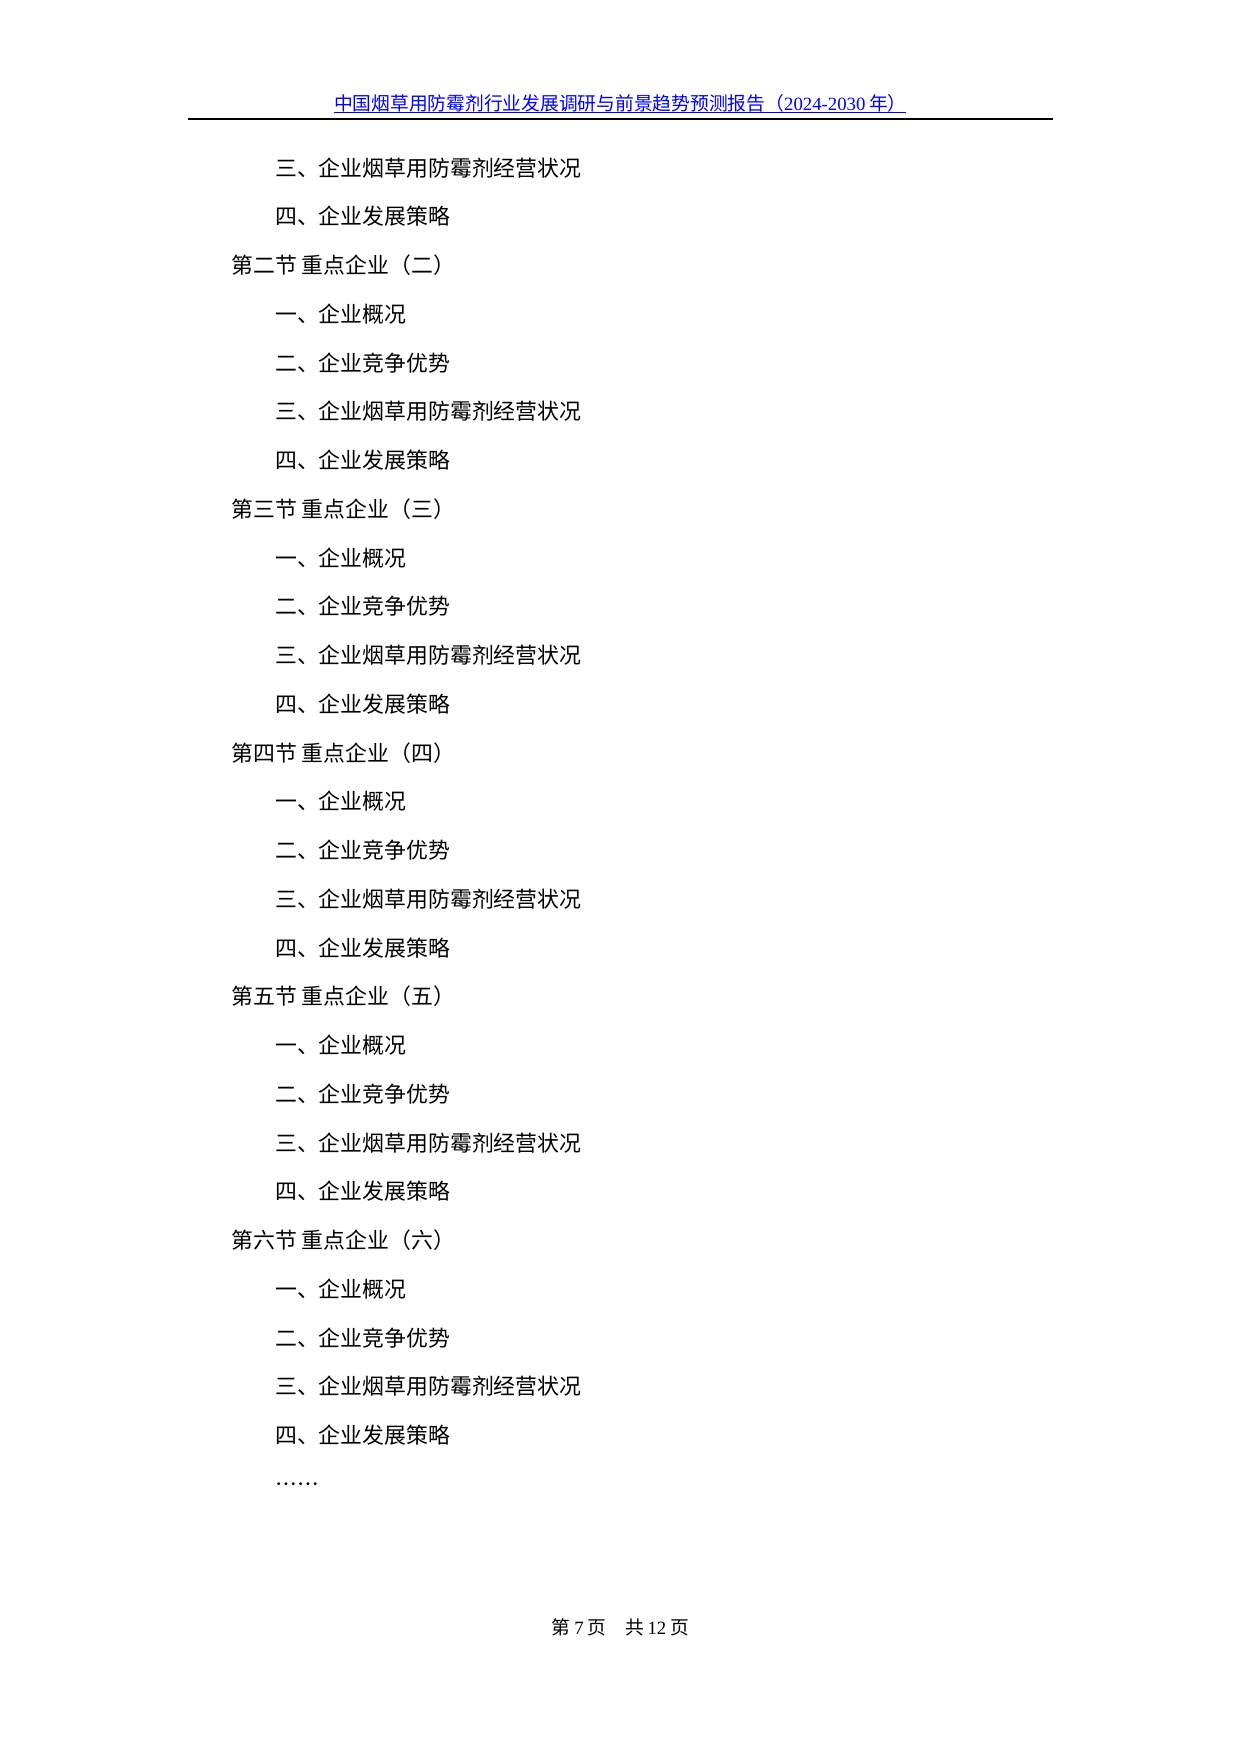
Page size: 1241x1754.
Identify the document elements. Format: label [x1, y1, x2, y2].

text [187, 150, 1053, 1499]
